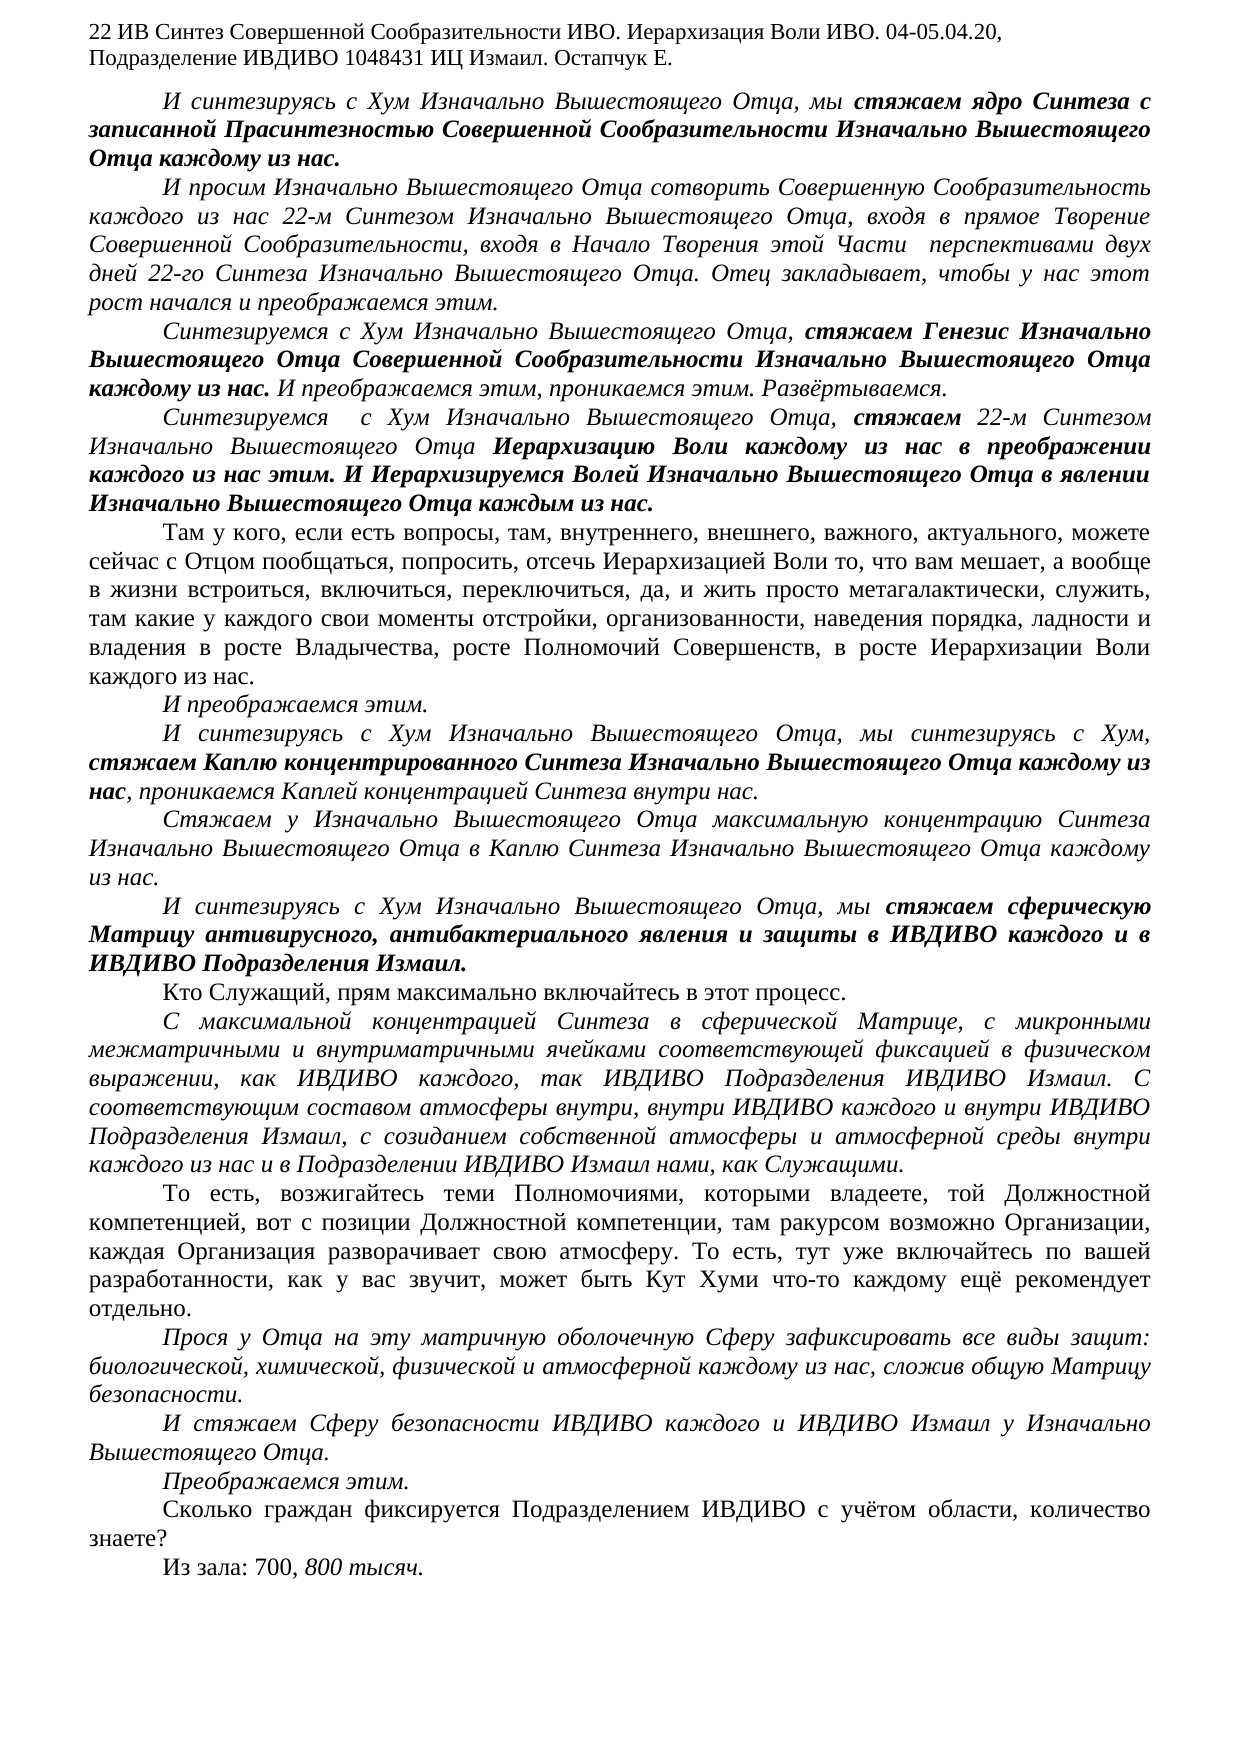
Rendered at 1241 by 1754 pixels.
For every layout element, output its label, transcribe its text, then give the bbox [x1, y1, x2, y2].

text Кто Служащий, прям максимально включайтесь в этот процесс. [89, 977, 1152, 1006]
text Из зала: 700, 800 тысяч. [89, 1552, 1152, 1581]
text И просим Изначально Вышестоящего Отца сотворить Совершенную Сообразительность каждого из нас 22-м Синтезом Изначально Вышестоящего Отца, входя в прямое Творение Совершенной Сообразительности, входя в Начало Творения этой Части перспективами двух дней 22-го Синтеза Изначально Вышестоящего Отца. Отец закладывает, чтобы у нас этот рост начался и преображаемся этим. [89, 172, 1152, 316]
text Там у кого, если есть вопросы, там, внутреннего, внешнего, важного, актуального, можете сейчас с Отцом пообщаться, попросить, отсечь Иерархизацией Воли то, что вам мешает, а вообще в жизни встроиться, включиться, переключиться, да, и жить просто метагалактически, служить, там какие у каждого свои моменты отстройки, организованности, наведения порядка, ладности и владения в росте Владычества, росте Полномочий Совершенств, в росте Иерархизации Воли каждого из нас. [89, 517, 1152, 689]
text Преображаемся этим. [89, 1466, 1152, 1494]
text И стяжаем Сферу безопасности ИВДИВО каждого и ИВДИВО Измаил у Изначально Вышестоящего Отца. [89, 1408, 1152, 1466]
text Синтезируемся с Хум Изначально Вышестоящего Отца, стяжаем Генезис Изначально Вышестоящего Отца Совершенной Сообразительности Изначально Вышестоящего Отца каждому из нас. И преображаемся этим, проникаемся этим. Развёртываемся. [89, 316, 1152, 402]
text И синтезируясь с Хум Изначально Вышестоящего Отца, мы стяжаем ядро Синтеза с записанной Прасинтезностью Совершенной Сообразительности Изначально Вышестоящего Отца каждому из нас. [89, 86, 1152, 172]
text Синтезируемся с Хум Изначально Вышестоящего Отца, стяжаем 22-м Синтезом Изначально Вышестоящего Отца Иерархизацию Воли каждому из нас в преображении каждого из нас этим. И Иерархизируемся Волей Изначально Вышестоящего Отца в явлении Изначально Вышестоящего Отца каждым из нас. [89, 402, 1152, 517]
text Прося у Отца на эту матричную оболочечную Сферу зафиксировать все виды защит: биологической, химической, физической и атмосферной каждому из нас, сложив общую Матрицу безопасности. [89, 1322, 1152, 1408]
text То есть, возжигайтесь теми Полномочиями, которыми владеете, той Должностной компетенцией, вот с позиции Должностной компетенции, там ракурсом возможно Организации, каждая Организация разворачивает свою атмосферу. То есть, тут уже включайтесь по вашей разработанности, как у вас звучит, может быть Кут Хуми что-то каждому ещё рекомендует отдельно. [89, 1178, 1152, 1322]
text И синтезируясь с Хум Изначально Вышестоящего Отца, мы синтезируясь с Хум, стяжаем Каплю концентрированного Синтеза Изначально Вышестоящего Отца каждому из нас, проникаемся Каплей концентрацией Синтеза внутри нас. [89, 718, 1152, 804]
text И синтезируясь с Хум Изначально Вышестоящего Отца, мы стяжаем сферическую Матрицу антивирусного, антибактериального явления и защиты в ИВДИВО каждого и в ИВДИВО Подразделения Измаил. [89, 891, 1152, 977]
text Стяжаем у Изначально Вышестоящего Отца максимальную концентрацию Синтеза Изначально Вышестоящего Отца в Каплю Синтеза Изначально Вышестоящего Отца каждому из нас. [89, 804, 1152, 891]
text И преображаемся этим. [89, 689, 1152, 718]
text С максимальной концентрацией Синтеза в сферической Матрице, с микронными межматричными и внутриматричными ячейками соответствующей фиксацией в физическом выражении, как ИВДИВО каждого, так ИВДИВО Подразделения ИВДИВО Измаил. С соответствующим составом атмосферы внутри, внутри ИВДИВО каждого и внутри ИВДИВО Подразделения Измаил, с созиданием собственной атмосферы и атмосферной среды внутри каждого из нас и в Подразделении ИВДИВО Измаил нами, как Служащими. [89, 1006, 1152, 1178]
text Сколько граждан фиксируется Подразделением ИВДИВО с учётом области, количество знаете? [89, 1494, 1152, 1552]
